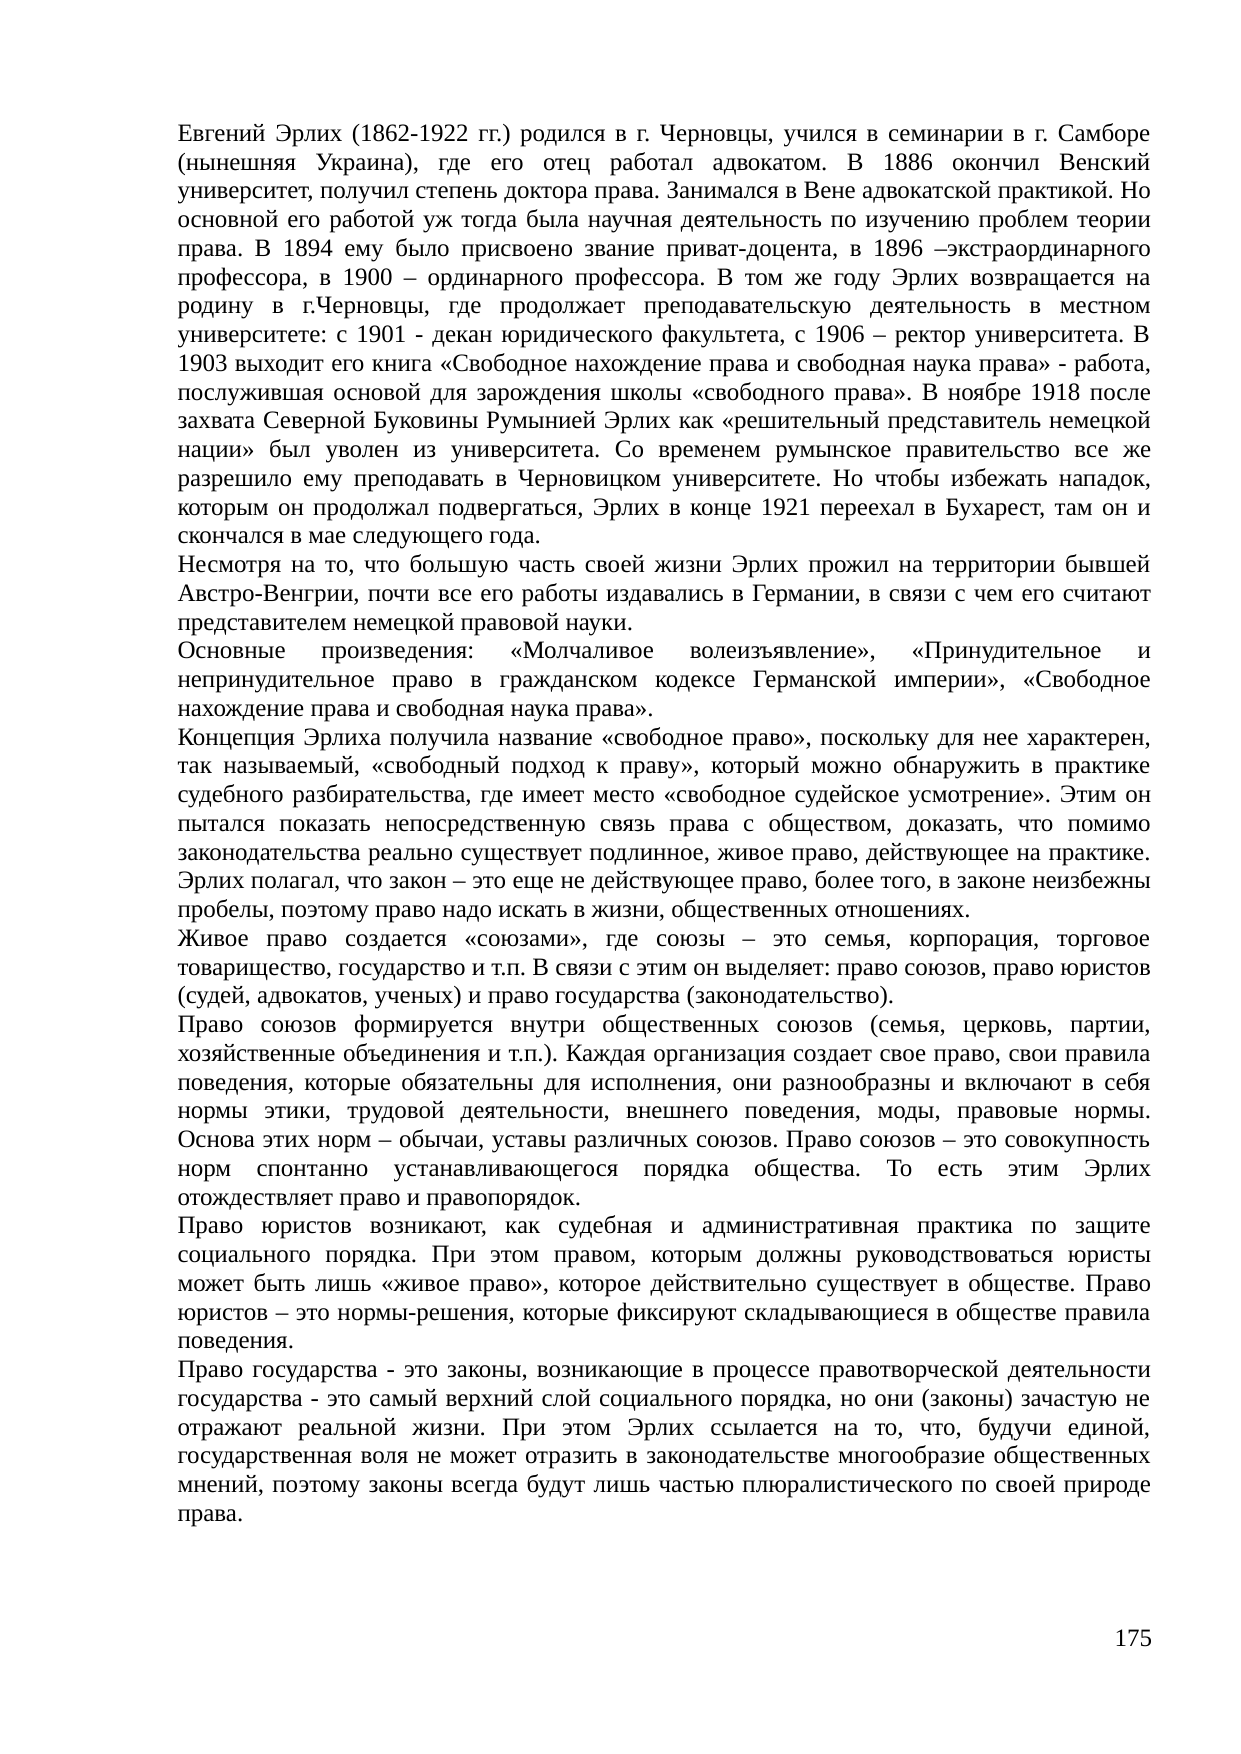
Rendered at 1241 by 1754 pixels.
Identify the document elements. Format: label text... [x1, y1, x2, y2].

text Право юристов возникают, как судебная и административная практика по защите социального порядка. При этом правом, которым должны руководствоваться юристы может быть лишь «живое право», которое действительно существует в обществе. Право юристов – это нормы-решения, которые фиксируют складывающиеся в обществе правила поведения. [177, 1211, 1152, 1354]
text Основные произведения: «Молчаливое волеизъявление», «Принудительное и непринудительное право в гражданском кодексе Германской империи», «Свободное нахождение права и свободная наука права». [177, 636, 1152, 722]
text Концепция Эрлиха получила название «свободное право», поскольку для нее характерен, так называемый, «свободный подход к праву», который можно обнаружить в практике судебного разбирательства, где имеет место «свободное судейское усмотрение». Этим он пытался показать непосредственную связь права с обществом, доказать, что помимо законодательства реально существует подлинное, живое право, действующее на практике. Эрлих полагал, что закон – это еще не действующее право, более того, в законе неизбежны пробелы, поэтому право надо искать в жизни, общественных отношениях. [177, 722, 1152, 923]
text Живое право создается «союзами», где союзы – это семья, корпорация, торговое товарищество, государство и т.п. В связи с этим он выделяет: право союзов, право юристов (судей, адвокатов, ученых) и право государства (законодательство). [177, 923, 1152, 1009]
text Несмотря на то, что большую часть своей жизни Эрлих прожил на территории бывшей Австро-Венгрии, почти все его работы издавались в Германии, в связи с чем его считают представителем немецкой правовой науки. [177, 549, 1152, 636]
text Право союзов формируется внутри общественных союзов (семья, церковь, партии, хозяйственные объединения и т.п.). Каждая организация создает свое право, свои правила поведения, которые обязательны для исполнения, они разнообразны и включают в себя нормы этики, трудовой деятельности, внешнего поведения, моды, правовые нормы. Основа этих норм – обычаи, уставы различных союзов. Право союзов – это совокупность норм спонтанно устанавливающегося порядка общества. То есть этим Эрлих отождествляет право и правопорядок. [177, 1009, 1152, 1211]
text Право государства - это законы, возникающие в процессе правотворческой деятельности государства - это самый верхний слой социального порядка, но они (законы) зачастую не отражают реальной жизни. При этом Эрлих ссылается на то, что, будучи единой, государственная воля не может отразить в законодательстве многообразие общественных мнений, поэтому законы всегда будут лишь частью плюралистического по своей природе права. [177, 1354, 1152, 1527]
text Евгений Эрлих (1862-1922 гг.) родился в г. Черновцы, учился в семинарии в г. Самборе (нынешняя Украина), где его отец работал адвокатом. В 1886 окончил Венский университет, получил степень доктора права. Занимался в Вене адвокатской практикой. Но основной его работой уж тогда была научная деятельность по изучению проблем теории права. В 1894 ему было присвоено звание приват-доцента, в 1896 –экстраординарного профессора, в 1900 – ординарного профессора. В том же году Эрлих возвращается на родину в г.Черновцы, где продолжает преподавательскую деятельность в местном университете: с 1901 - декан юридического факультета, с 1906 – ректор университета. В 1903 выходит его книга «Свободное нахождение права и свободная наука права» - работа, послужившая основой для зарождения школы «свободного права». В ноябре 1918 после захвата Северной Буковины Румынией Эрлих как «решительный представитель немецкой нации» был уволен из университета. Со временем румынское правительство все же разрешило ему преподавать в Черновицком университете. Но чтобы избежать нападок, которым он продолжал подвергаться, Эрлих в конце 1921 переехал в Бухарест, там он и скончался в мае следующего года. [177, 118, 1152, 549]
